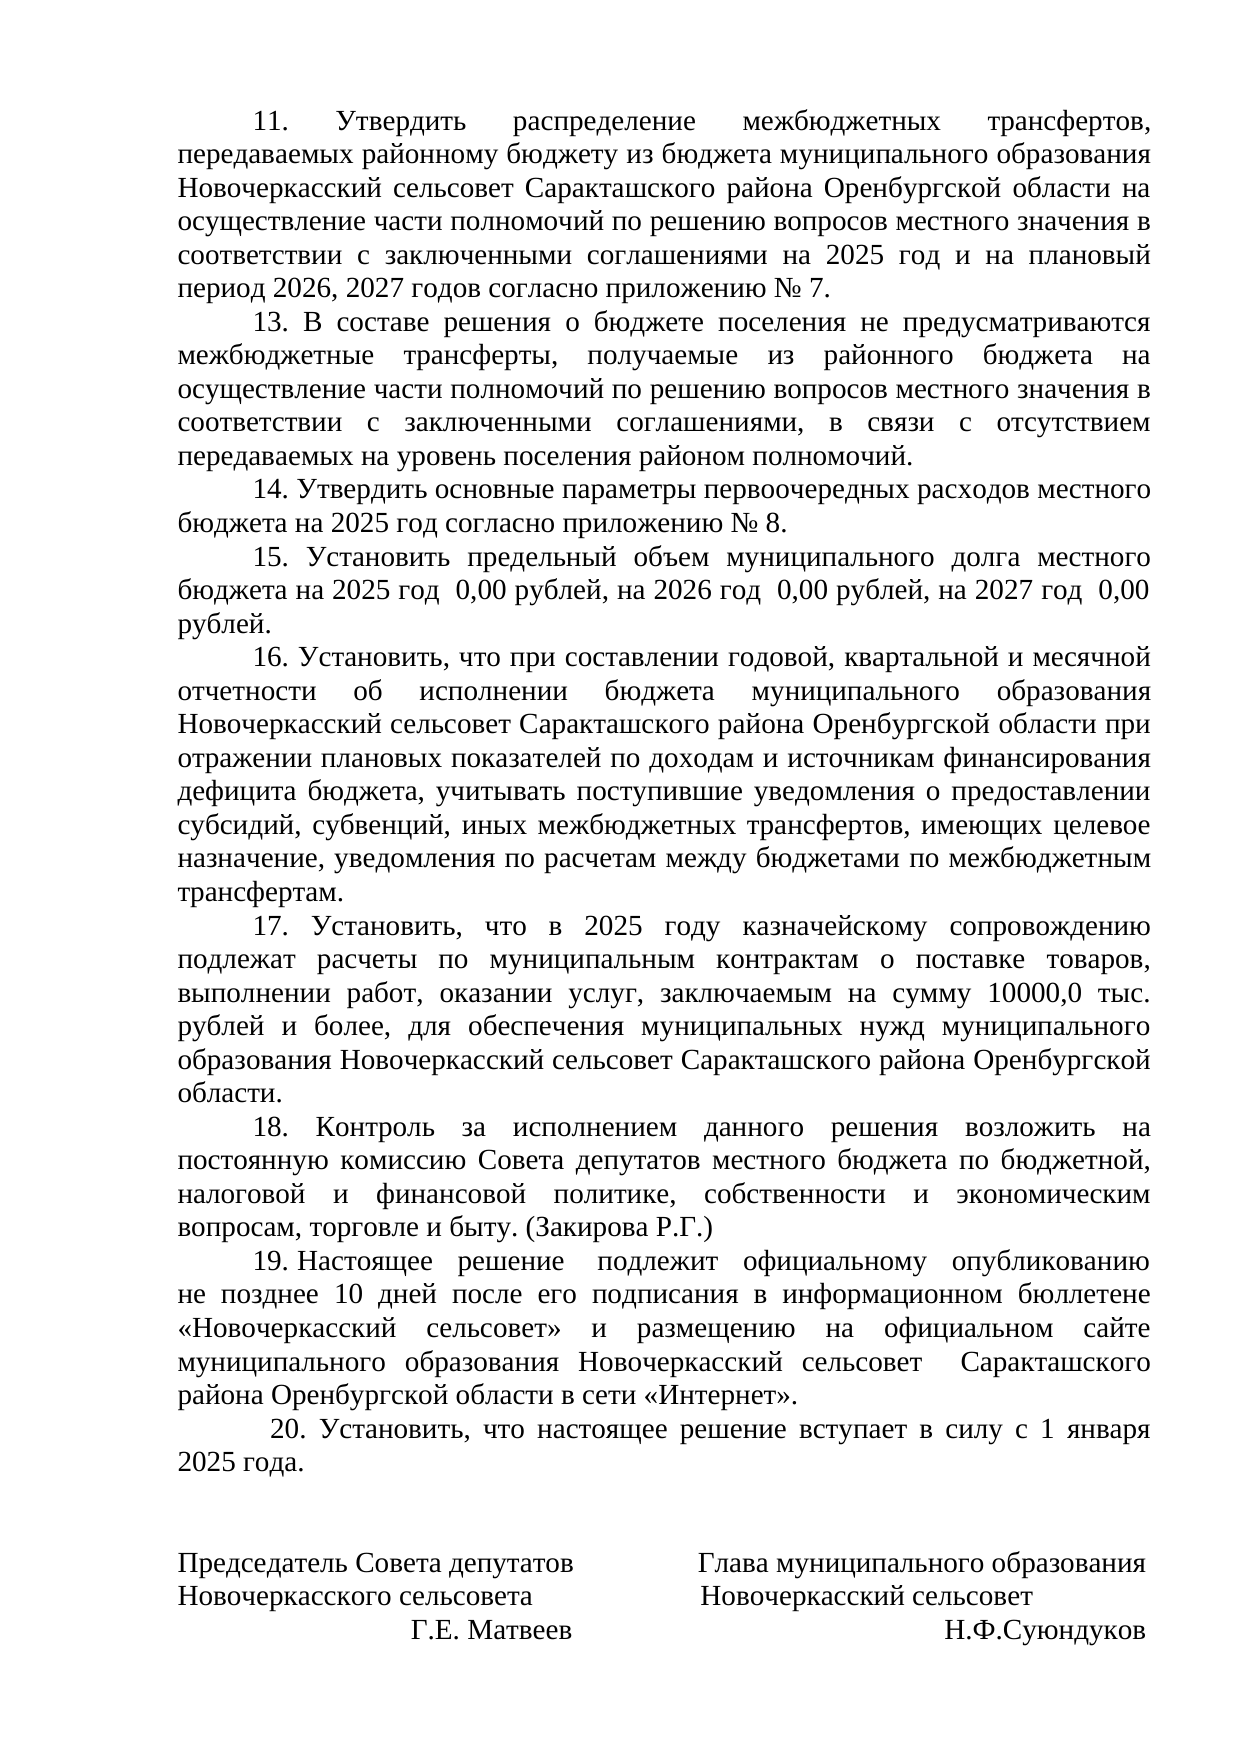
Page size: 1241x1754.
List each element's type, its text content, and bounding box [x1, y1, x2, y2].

text Новочеркасского сельсовета Новочеркасский сельсовет [177, 1578, 1152, 1612]
text 18. Контроль за исполнением данного решения возложить на постоянную комиссию Совета депутатов местного бюджета по бюджетной, налоговой и финансовой политике, собственности и экономическим вопросам, торговле и быту. (Закирова Р.Г.) [177, 1109, 1152, 1243]
text 16. Установить, что при составлении годовой, квартальной и месячной отчетности об исполнении бюджета муниципального образования Новочеркасский сельсовет Саракташского района Оренбургской области при отражении плановых показателей по доходам и источникам финансирования дефицита бюджета, учитывать поступившие уведомления о предоставлении субсидий, субвенций, иных межбюджетных трансфертов, имеющих целевое назначение, уведомления по расчетам между бюджетами по межбюджетным трансфертам. [177, 639, 1152, 908]
text 13. В составе решения о бюджете поселения не предусматриваются межбюджетные трансферты, получаемые из районного бюджета на осуществление части полномочий по решению вопросов местного значения в соответствии с заключенными соглашениями, в связи с отсутствием передаваемых на уровень поселения районом полномочий. [177, 304, 1152, 472]
text 11. Утвердить распределение межбюджетных трансфертов, передаваемых районному бюджету из бюджета муниципального образования Новочеркасский сельсовет Саракташского района Оренбургской области на осуществление части полномочий по решению вопросов местного значения в соответствии с заключенными соглашениями на 2025 год и на плановый период 2026, 2027 годов согласно приложению № 7. [177, 103, 1152, 304]
text Г.Е. Матвеев Н.Ф.Суюндуков [177, 1612, 1152, 1646]
text 17. Установить, что в 2025 году казначейскому сопровождению подлежат расчеты по муниципальным контрактам о поставке товаров, выполнении работ, оказании услуг, заключаемым на сумму 10000,0 тыс. рублей и более, для обеспечения муниципальных нужд муниципального образования Новочеркасский сельсовет Саракташского района Оренбургской области. [177, 908, 1152, 1109]
text Председатель Совета депутатов Глава муниципального образования [177, 1545, 1152, 1578]
text 15. Установить предельный объем муниципального долга местного бюджета на 2025 год 0,00 рублей, на 2026 год 0,00 рублей, на 2027 год 0,00 рублей. [177, 539, 1152, 639]
text 14. Утвердить основные параметры первоочередных расходов местного бюджета на 2025 год согласно приложению № 8. [177, 472, 1152, 539]
text 19. Настоящее решение подлежит официальному опубликованию не позднее 10 дней после его подписания в информационном бюллетене «Новочеркасский сельсовет» и размещению на официальном сайте муниципального образования Новочеркасский сельсовет Саракташского района Оренбургской области в сети «Интернет». [177, 1243, 1152, 1411]
text 20. Установить, что настоящее решение вступает в силу с 1 января 2025 года. [177, 1411, 1152, 1478]
